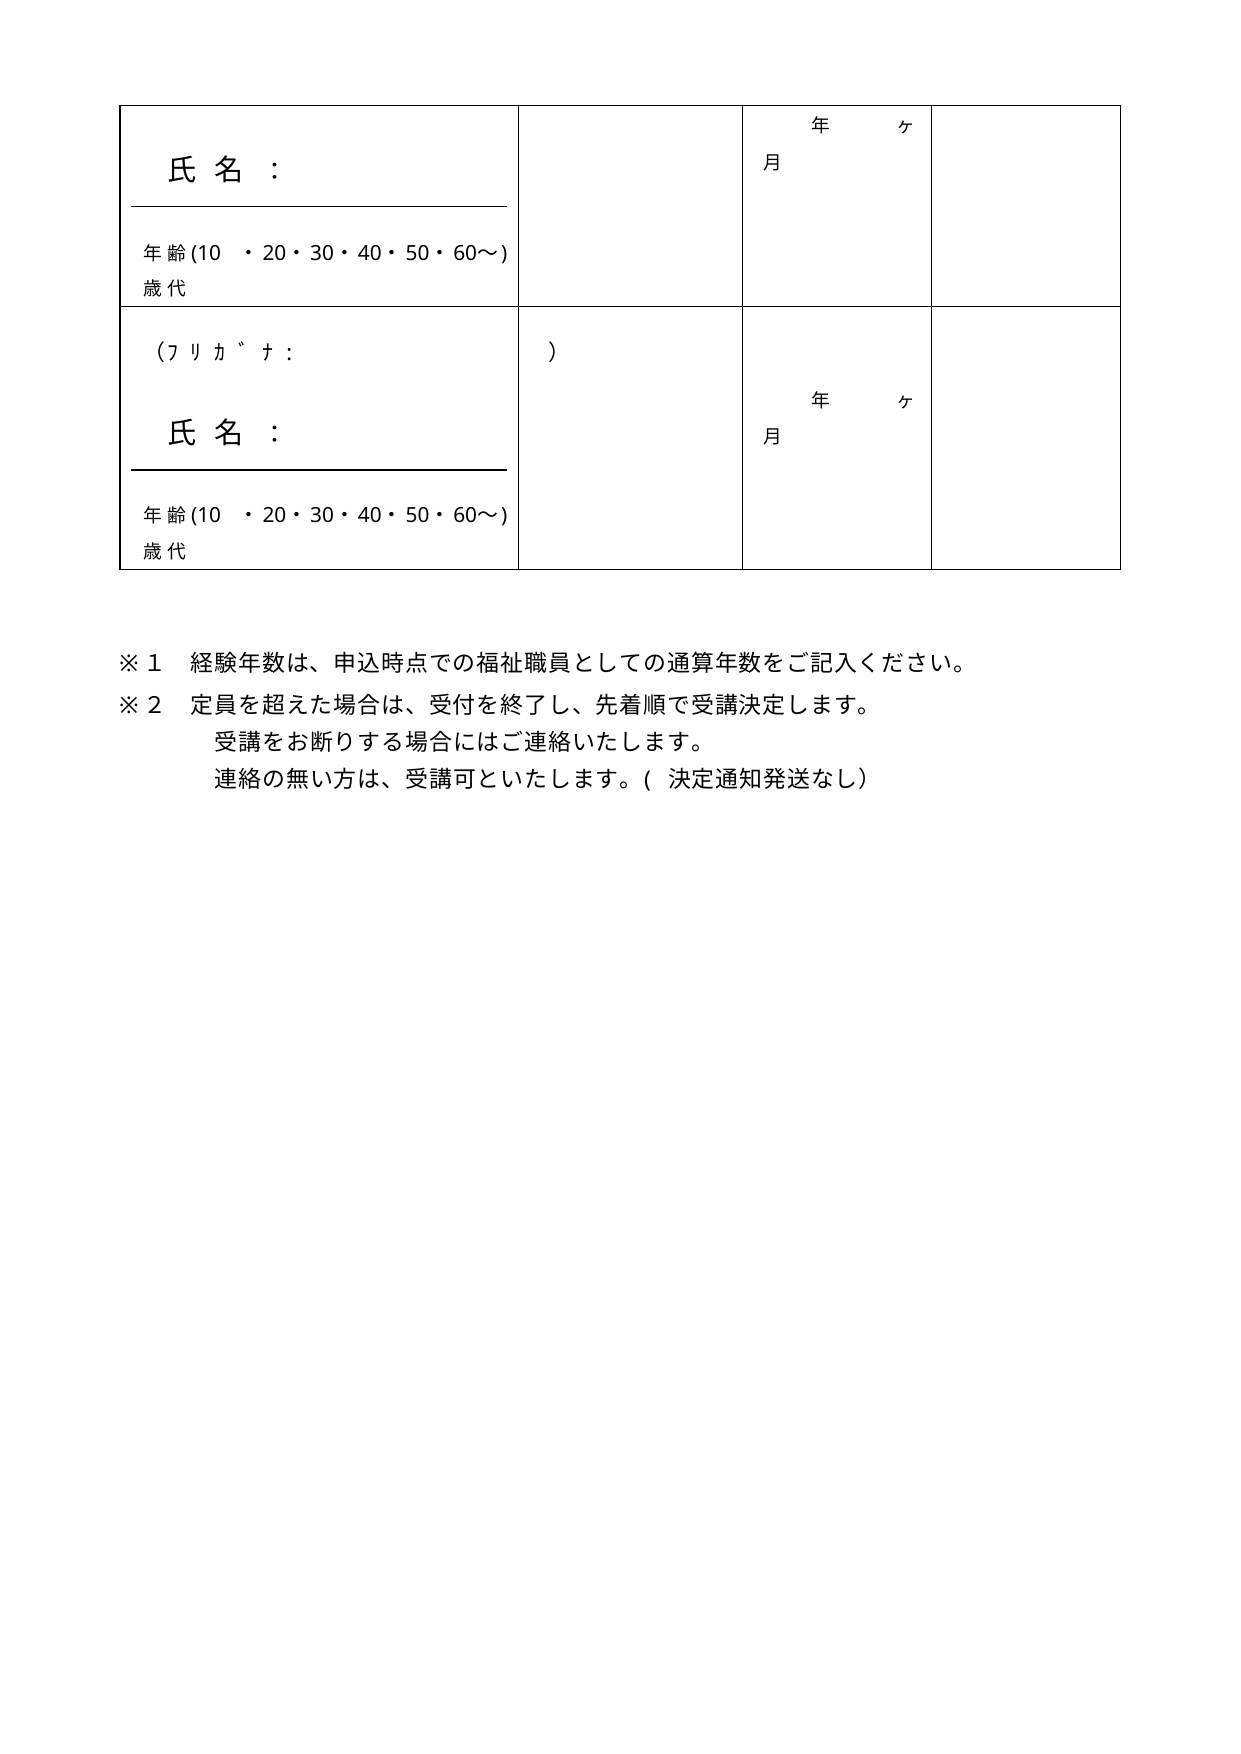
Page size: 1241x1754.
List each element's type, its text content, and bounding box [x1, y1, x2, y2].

table_cell [519, 106, 742, 306]
text 受講をお断りする場合にはご連絡いたします。 [119, 722, 1136, 759]
table_cell [519, 307, 742, 569]
table_cell （ﾌﾘｶﾞﾅ: ） 氏名： 年齢(10・20・30・40・50・60～)歳代 [121, 307, 518, 569]
text ※１ 経験年数は、申込時点での福祉職員としての通算年数をご記入ください。 [119, 644, 1151, 680]
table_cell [121, 106, 518, 306]
text ※２ 定員を超えた場合は、受付を終了し、先着順で受講決定します。 [119, 685, 1136, 722]
table_cell 年 ヶ月 [743, 106, 931, 306]
text 連絡の無い方は、受講可といたします。(決定通知発送なし） [119, 759, 1136, 796]
table_cell 年 ヶ月 [743, 307, 931, 569]
table_cell [932, 106, 1120, 306]
table_cell [932, 307, 1120, 569]
